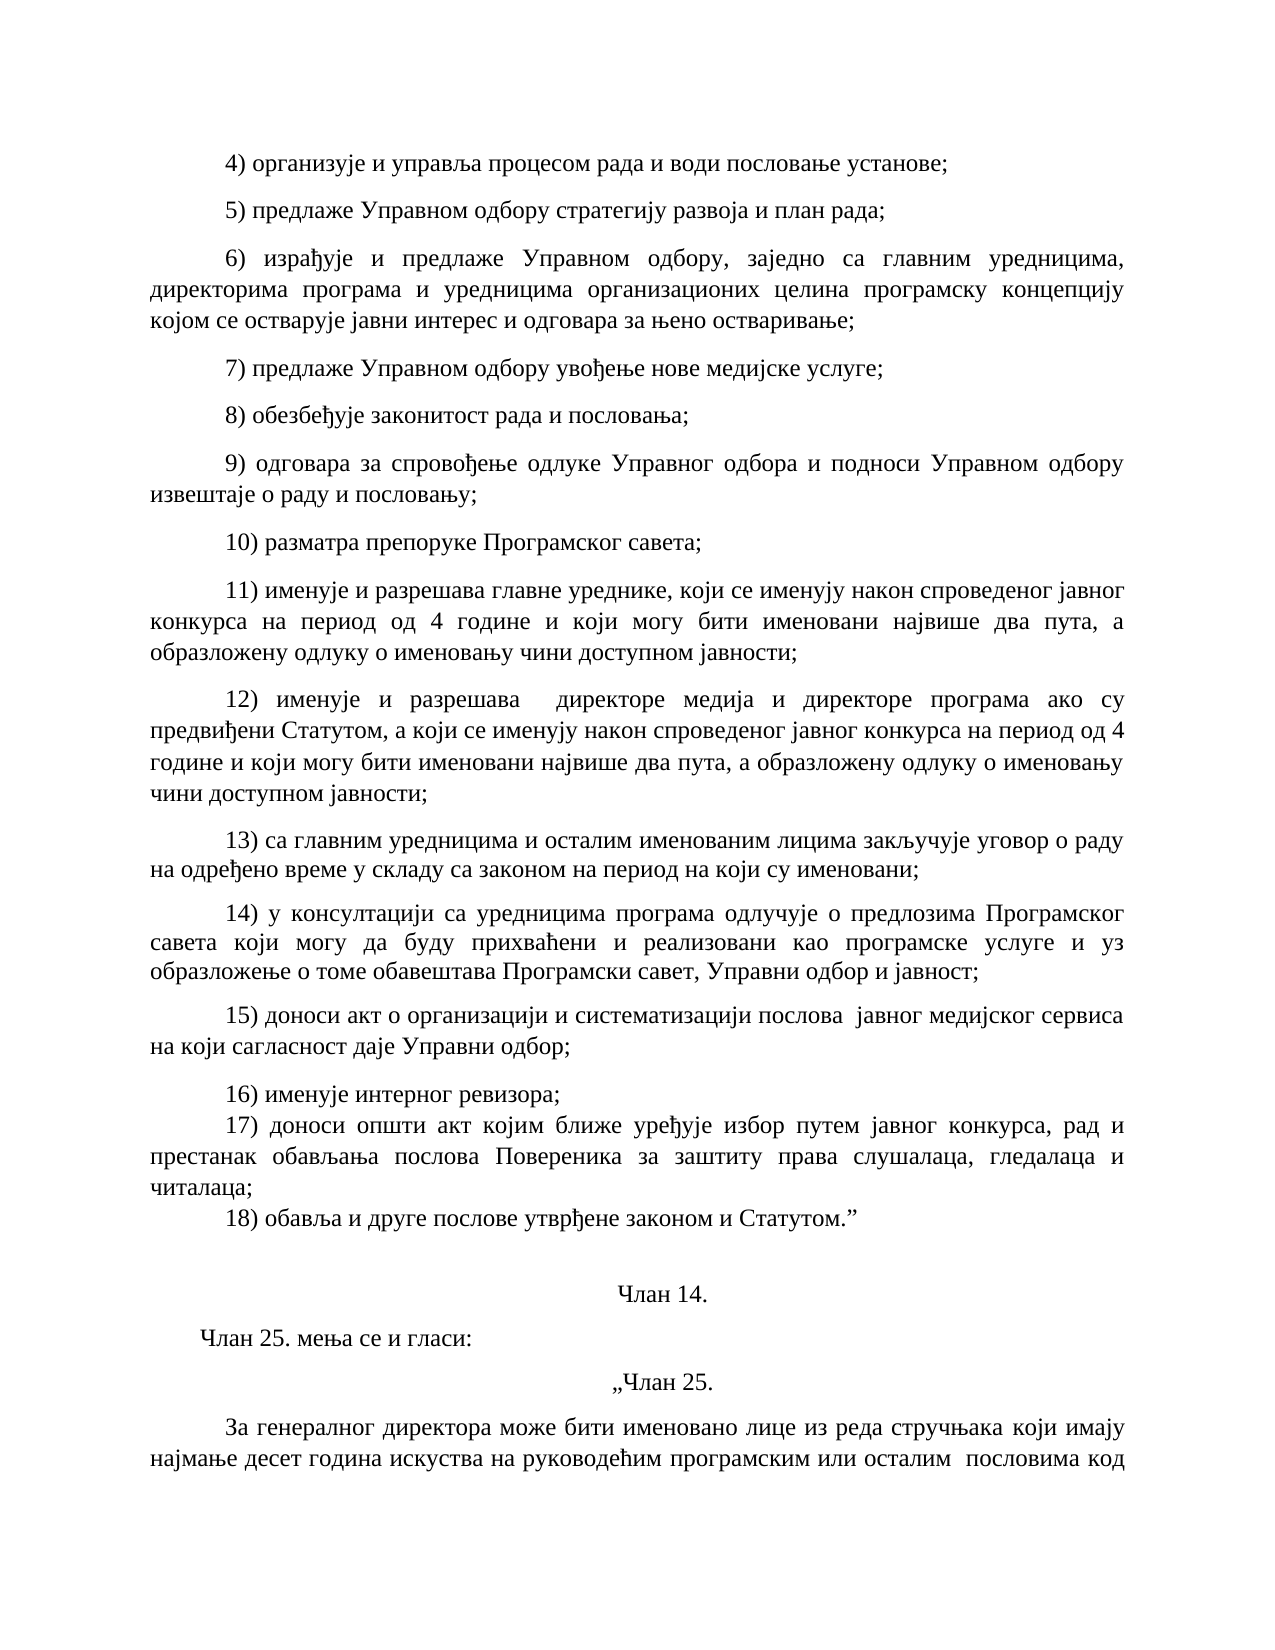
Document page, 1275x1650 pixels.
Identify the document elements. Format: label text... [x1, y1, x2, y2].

text 16) именује интерног ревизора; [150, 1079, 1125, 1108]
text „Члан 25. [150, 1367, 1125, 1396]
text Члан 25. мења се и гласи: [150, 1323, 1125, 1352]
text 14) у консултацији са уредницима програма одлучује о предлозима Програмског савета који могу да буду прихваћени и реализовани као програмске услуге и уз образложење о томе обавештава Програмски савет, Управни одбор и јавност; [150, 898, 1125, 985]
text 11) именује и разрешава главне уреднике, који се именују након спроведеног јавног конкурса на период од 4 године и који могу бити именовани највише два пута, а образложену одлуку о именовању чини доступном јавности; [150, 575, 1125, 666]
text 17) доноси општи акт којим ближе уређује избор путем јавног конкурса, рад и престанак обављања послова Повереника за заштиту права слушалаца, гледалаца и читалаца; [150, 1110, 1125, 1201]
text Члан 14. [150, 1279, 1125, 1307]
text 18) обавља и друге послове утврђене законом и Статутом.” [150, 1203, 1125, 1232]
text 6) израђује и предлаже Управном одбору, заједно са главним уредницима, директорима програма и уредницима организационих целина програмску концепцију којом се остварује јавни интерес и одговара за њено остваривање; [150, 243, 1125, 334]
text 5) предлаже Управном одбору стратегију развоја и план рада; [150, 195, 1125, 224]
text 10) разматра препоруке Програмског савета; [150, 527, 1125, 556]
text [150, 1412, 1125, 1472]
text 4) организује и управља процесом рада и води пословање установе; [150, 148, 1125, 176]
text 12) именује и разрешава директоре медија и директоре програма ако су предвиђени Статутом, а који се именују након спроведеног јавног конкурса на период од 4 године и који могу бити именовани највише два пута, а образложену одлуку о именовању чини доступном јавности; [150, 684, 1125, 806]
text 7) предлаже Управном одбору увођење нове медијске услуге; [150, 353, 1125, 382]
text 15) доноси акт о организацији и систематизацији послова јавног медијског сервиса на који сагласност даје Управни одбор; [150, 1000, 1125, 1060]
text 9) одговара за спровођење одлуке Управног одбора и подноси Управном одбору извештаје о раду и пословању; [150, 448, 1125, 508]
text 8) обезбеђује законитост рада и пословања; [150, 401, 1125, 429]
text 13) са главним уредницима и осталим именованим лицима закључује уговор о раду на одређено време у складу са законом на период на који су именовани; [150, 825, 1125, 883]
